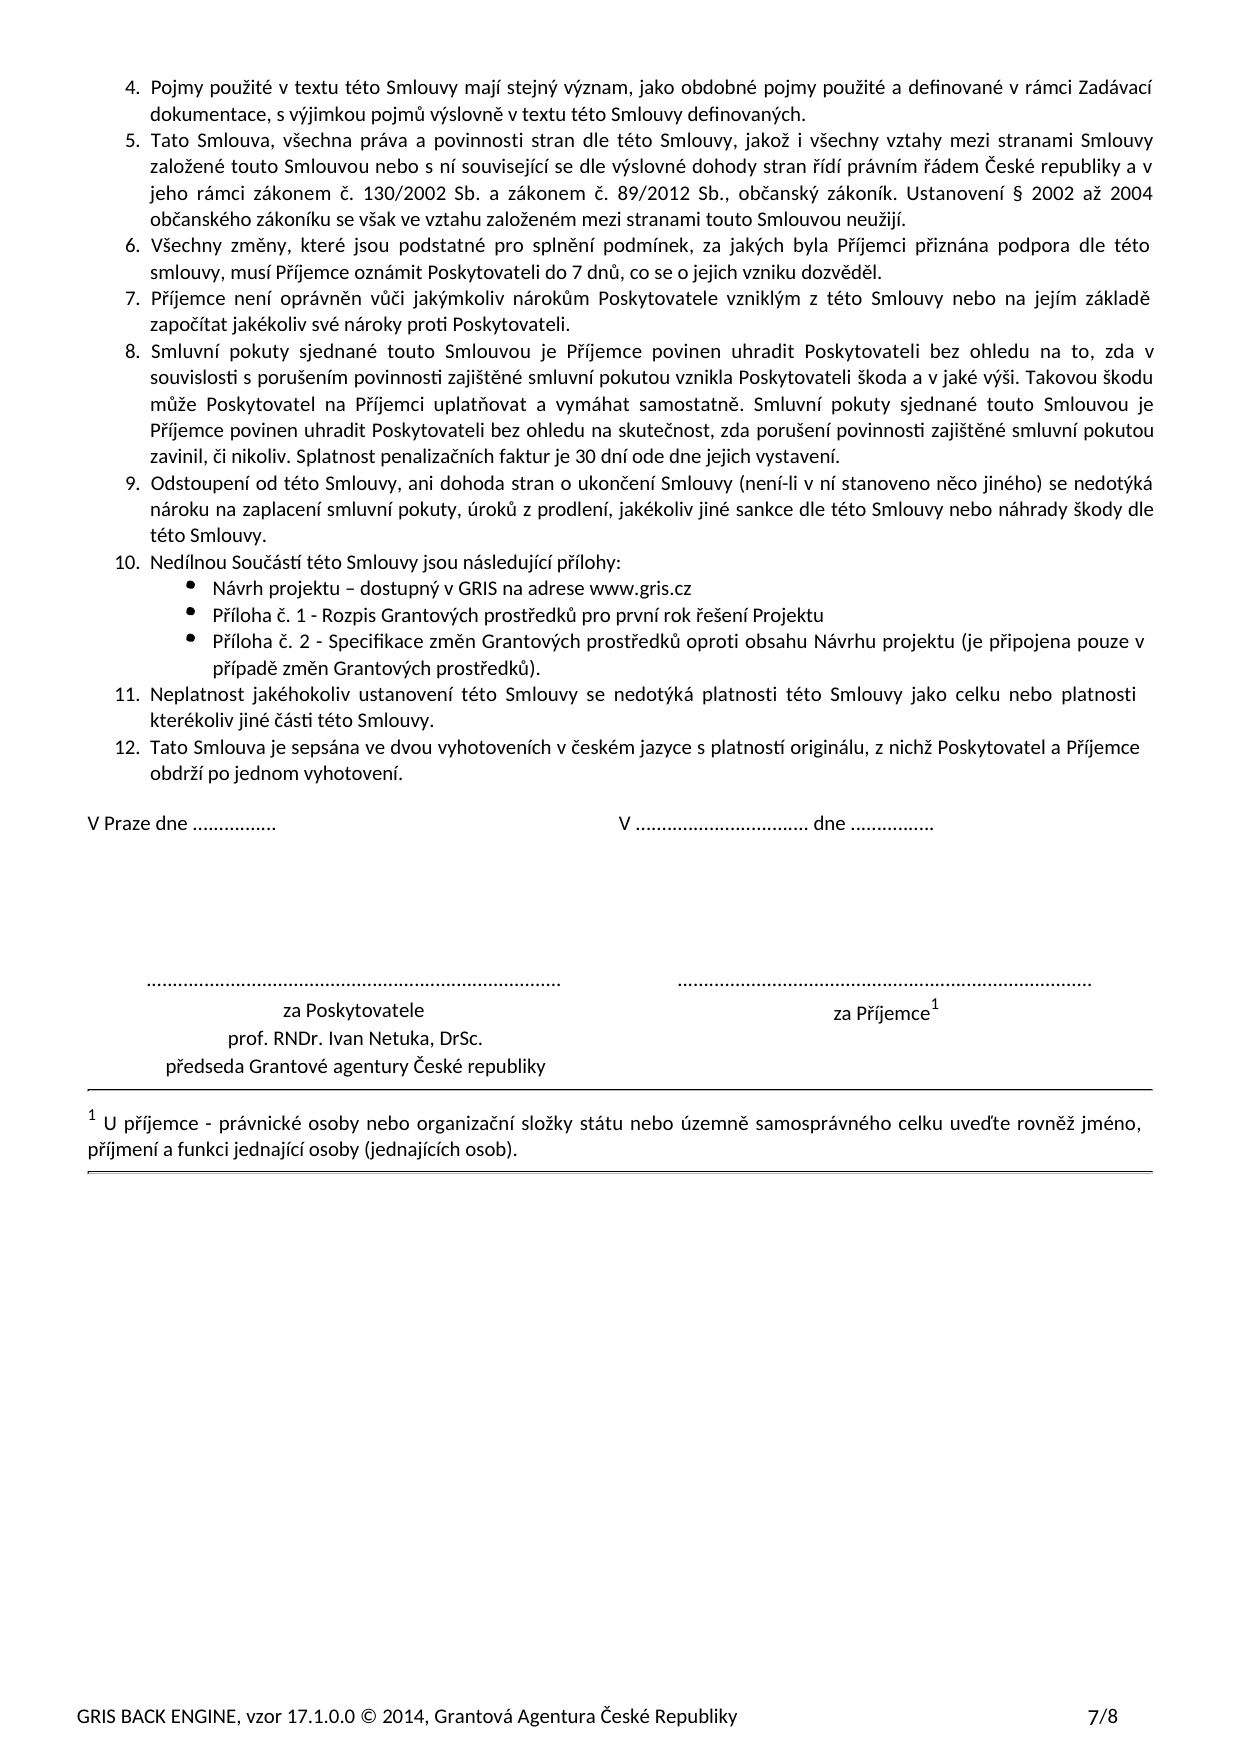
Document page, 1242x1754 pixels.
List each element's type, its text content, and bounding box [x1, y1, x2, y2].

text 5. Tato Smlouva, všechna práva a povinnosti stran dle této Smlouvy, jakož i všechny vztahy mezi stranami Smlouvy založené touto Smlouvou nebo s ní související se dle výslovné dohody stran řídí právním řádem České republiky a v jeho rámci zákonem č. 130/2002 Sb. a zákonem č. 89/2012 Sb., občanský zákoník. Ustanovení § 2002 až 2004 občanského zákoníku se však ve vztahu založeném mezi stranami touto Smlouvou neužijí. [125, 127, 1153, 232]
text 8. Smluvní pokuty sjednané touto Smlouvou je Příjemce povinen uhradit Poskytovateli bez ohledu na to, zda v souvislosti s porušením povinnosti zajištěné smluvní pokutou vznikla Poskytovateli škoda a v jaké výši. Takovou škodu může Poskytovatel na Příjemci uplatňovat a vymáhat samostatně. Smluvní pokuty sjednané touto Smlouvou je Příjemce povinen uhradit Poskytovateli bez ohledu na skutečnost, zda porušení povinnosti zajištěné smluvní pokutou zavinil, či nikoliv. Splatnost penalizačních faktur je 30 dní ode dne jejich vystavení. [125, 338, 1154, 469]
text předseda Grantové agentury České republiky [159, 1053, 551, 1078]
text 4. Pojmy použité v textu této Smlouvy mají stejný význam, jako obdobné pojmy použité a definované v rámci Zadávací dokumentace, s výjimkou pojmů výslovně v textu této Smlouvy definovaných. [125, 74, 1153, 126]
text 9. Odstoupení od této Smlouvy, ani dohoda stran o ukončení Smlouvy (není-li v ní stanoveno něco jiného) se nedotýká nároku na zaplacení smluvní pokuty, úroků z prodlení, jakékoliv jiné sankce dle této Smlouvy nebo náhrady škody dle této Smlouvy. [125, 470, 1154, 548]
text 1 U příjemce - právnické osoby nebo organizační složky státu nebo územně samosprávného celku uveďte rovněž jméno, příjmení a funkci jednající osoby (jednajících osob). [87, 1104, 1152, 1162]
text Příloha č. 2 - Specifikace změn Grantových prostředků oproti obsahu Návrhu projektu (je připojena pouze v případě změn Grantových prostředků). [212, 628, 1153, 680]
text 6. Všechny změny, které jsou podstatné pro splnění podmínek, za jakých byla Příjemci přiznána podpora dle této smlouvy, musí Příjemce oznámit Poskytovateli do 7 dnů, co se o jejich vzniku dozvěděl. [125, 233, 1151, 284]
text prof. RNDr. Ivan Netuka, DrSc. [222, 1027, 488, 1052]
text ............................................................................... ............................................................................... za Poskytovatele za Příjemce1 [146, 966, 1102, 1026]
text 12. Tato Smlouva je sepsána ve dvou vyhotoveních v českém jazyce s platností originálu, z nichž Poskytovatel a Příjemce obdrží po jednom vyhotovení. [114, 734, 1154, 786]
text V Praze dne ................ V ................................. dne ................ [87, 810, 1162, 835]
text 11. Neplatnost jakéhokoliv ustanovení této Smlouvy se nedotýká platnosti této Smlouvy jako celku nebo platnosti kterékoliv jiné části této Smlouvy. [114, 681, 1150, 733]
text 10. Nedílnou Součástí této Smlouvy jsou následující přílohy: [114, 549, 1162, 574]
text Příloha č. 1 - Rozpis Grantových prostředků pro první rok řešení Projektu [212, 602, 1162, 627]
text 7. Příjemce není oprávněn vůči jakýmkoliv nárokům Poskytovatele vzniklým z této Smlouvy nebo na jejím základě započítat jakékoliv své nároky proti Poskytovateli. [125, 285, 1151, 337]
text Návrh projektu – dostupný v GRIS na adrese www.gris.cz [212, 575, 1162, 601]
